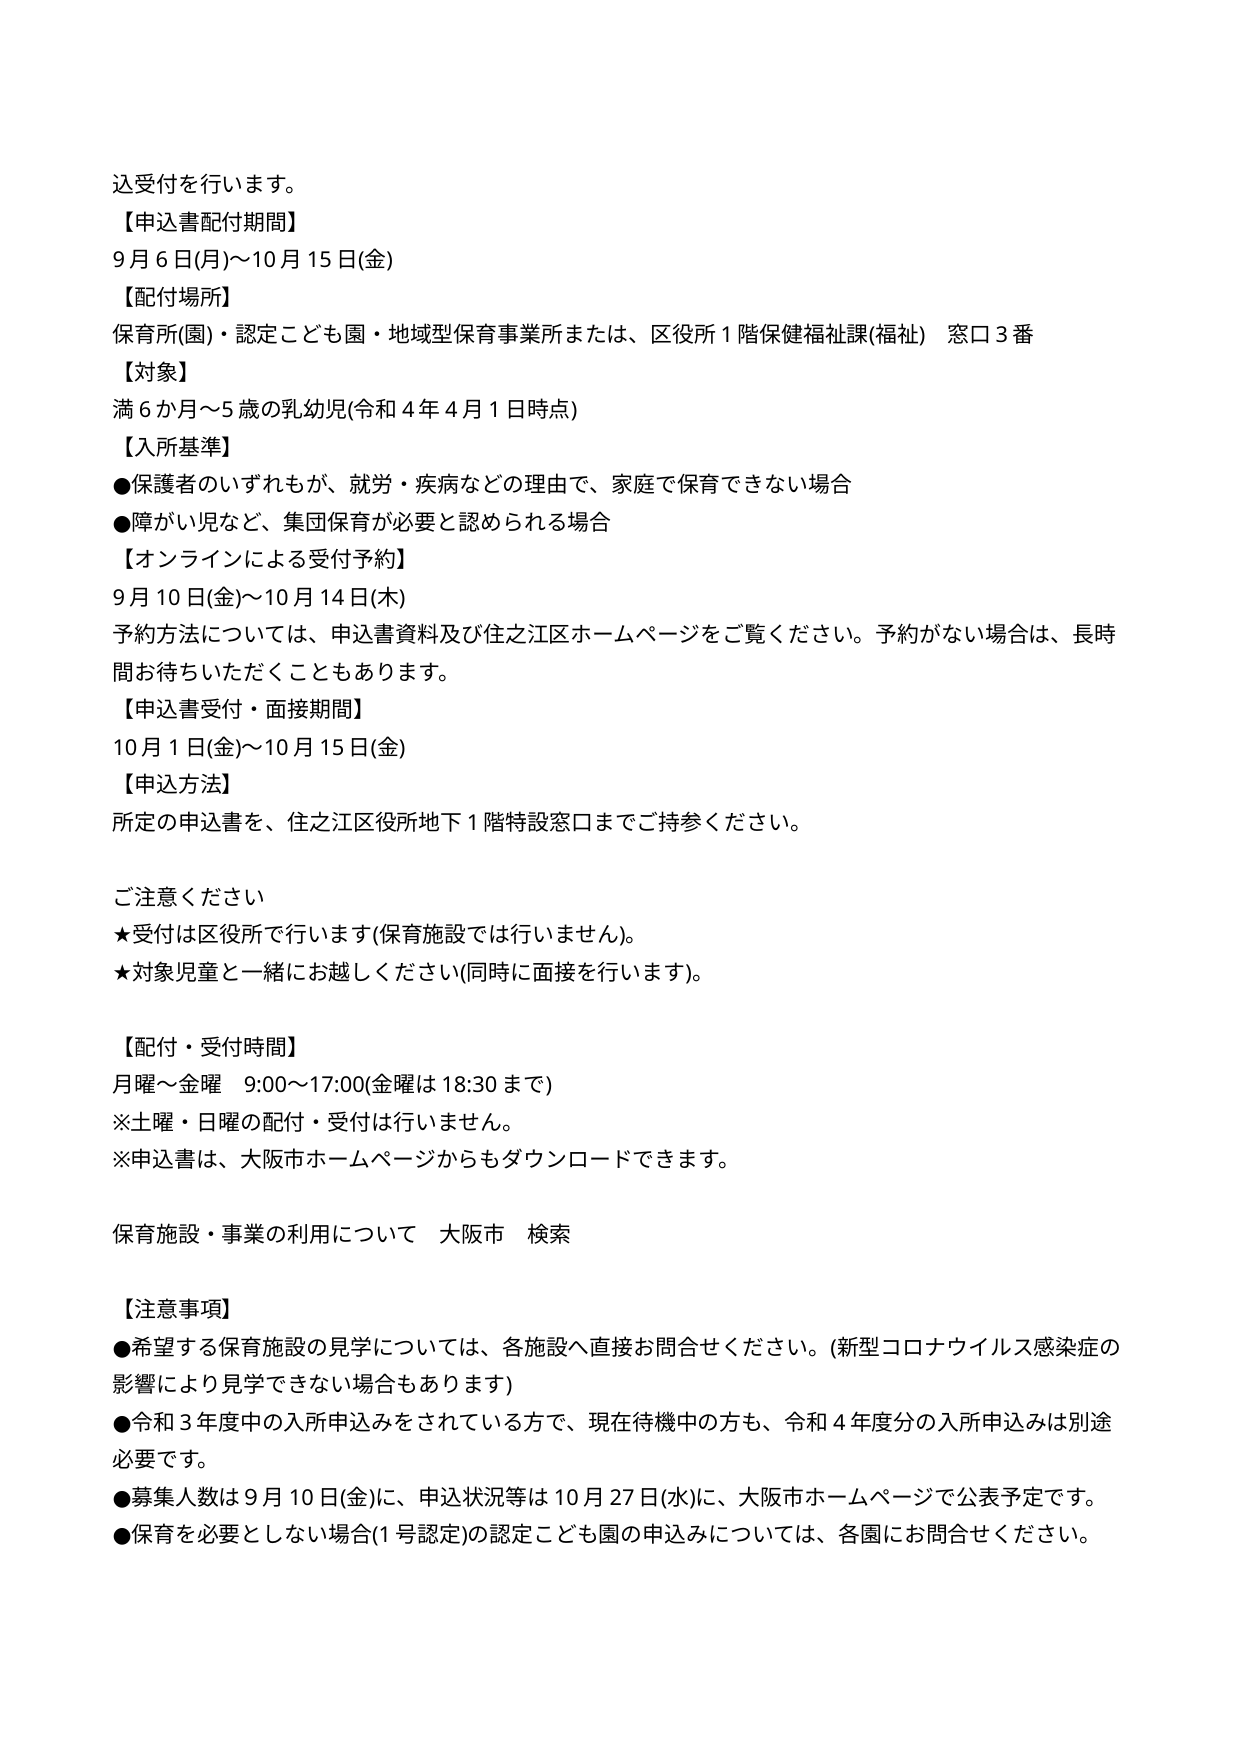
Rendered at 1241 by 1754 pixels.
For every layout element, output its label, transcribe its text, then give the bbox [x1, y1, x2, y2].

text ●希望する保育施設の見学については、各施設へ直接お問合せください。(新型コロナウイルス感染症の影響により見学できない場合もあります) [112, 1327, 1128, 1402]
text 【入所基準】 [112, 427, 1128, 464]
text 【オンラインによる受付予約】 [112, 539, 1128, 577]
text 予約方法については、申込書資料及び住之江区ホームページをご覧ください。予約がない場合は、長時間お待ちいただくこともあります。 [112, 614, 1128, 689]
text 【配付・受付時間】 [112, 1027, 1128, 1064]
text 【配付場所】 [112, 277, 1128, 314]
text ●障がい児など、集団保育が必要と認められる場合 [112, 502, 1128, 539]
text 保育施設・事業の利用について 大阪市 検索 [112, 1214, 1128, 1252]
text 【注意事項】 [112, 1289, 1128, 1327]
text 9月10日(金)～10月14日(木) [112, 577, 1128, 614]
text ※土曜・日曜の配付・受付は行いません。 [112, 1102, 1128, 1139]
text ●募集人数は９月10日(金)に、申込状況等は10月27日(水)に、大阪市ホームページで公表予定です。 [112, 1477, 1128, 1514]
text 所定の申込書を、住之江区役所地下1階特設窓口までご持参ください。 [112, 802, 1128, 839]
text ※申込書は、大阪市ホームページからもダウンロードできます。 [112, 1139, 1128, 1177]
text 【申込方法】 [112, 764, 1128, 802]
text 【申込書配付期間】 [112, 202, 1128, 239]
text 9月6日(月)～10月15日(金) [112, 239, 1128, 277]
text ●保護者のいずれもが、就労・疾病などの理由で、家庭で保育できない場合 [112, 464, 1128, 502]
text ご注意ください [112, 877, 1128, 914]
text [112, 164, 1128, 202]
text ★受付は区役所で行います(保育施設では行いません)。 [112, 914, 1128, 952]
text ●保育を必要としない場合(1号認定)の認定こども園の申込みについては、各園にお問合せください。 [112, 1514, 1128, 1552]
text 保育所(園)・認定こども園・地域型保育事業所または、区役所1階保健福祉課(福祉) 窓口3番 [112, 314, 1128, 352]
text 満6か月～5歳の乳幼児(令和4年4月1日時点) [112, 389, 1128, 427]
text ●令和3年度中の入所申込みをされている方で、現在待機中の方も、令和4年度分の入所申込みは別途必要です。 [112, 1402, 1128, 1477]
text 【申込書受付・面接期間】 [112, 689, 1128, 727]
text 月曜～金曜 9:00～17:00(金曜は18:30まで) [112, 1064, 1128, 1102]
text 10月1日(金)～10月15日(金) [112, 727, 1128, 764]
text ★対象児童と一緒にお越しください(同時に面接を行います)。 [112, 952, 1128, 989]
text 【対象】 [112, 352, 1128, 389]
